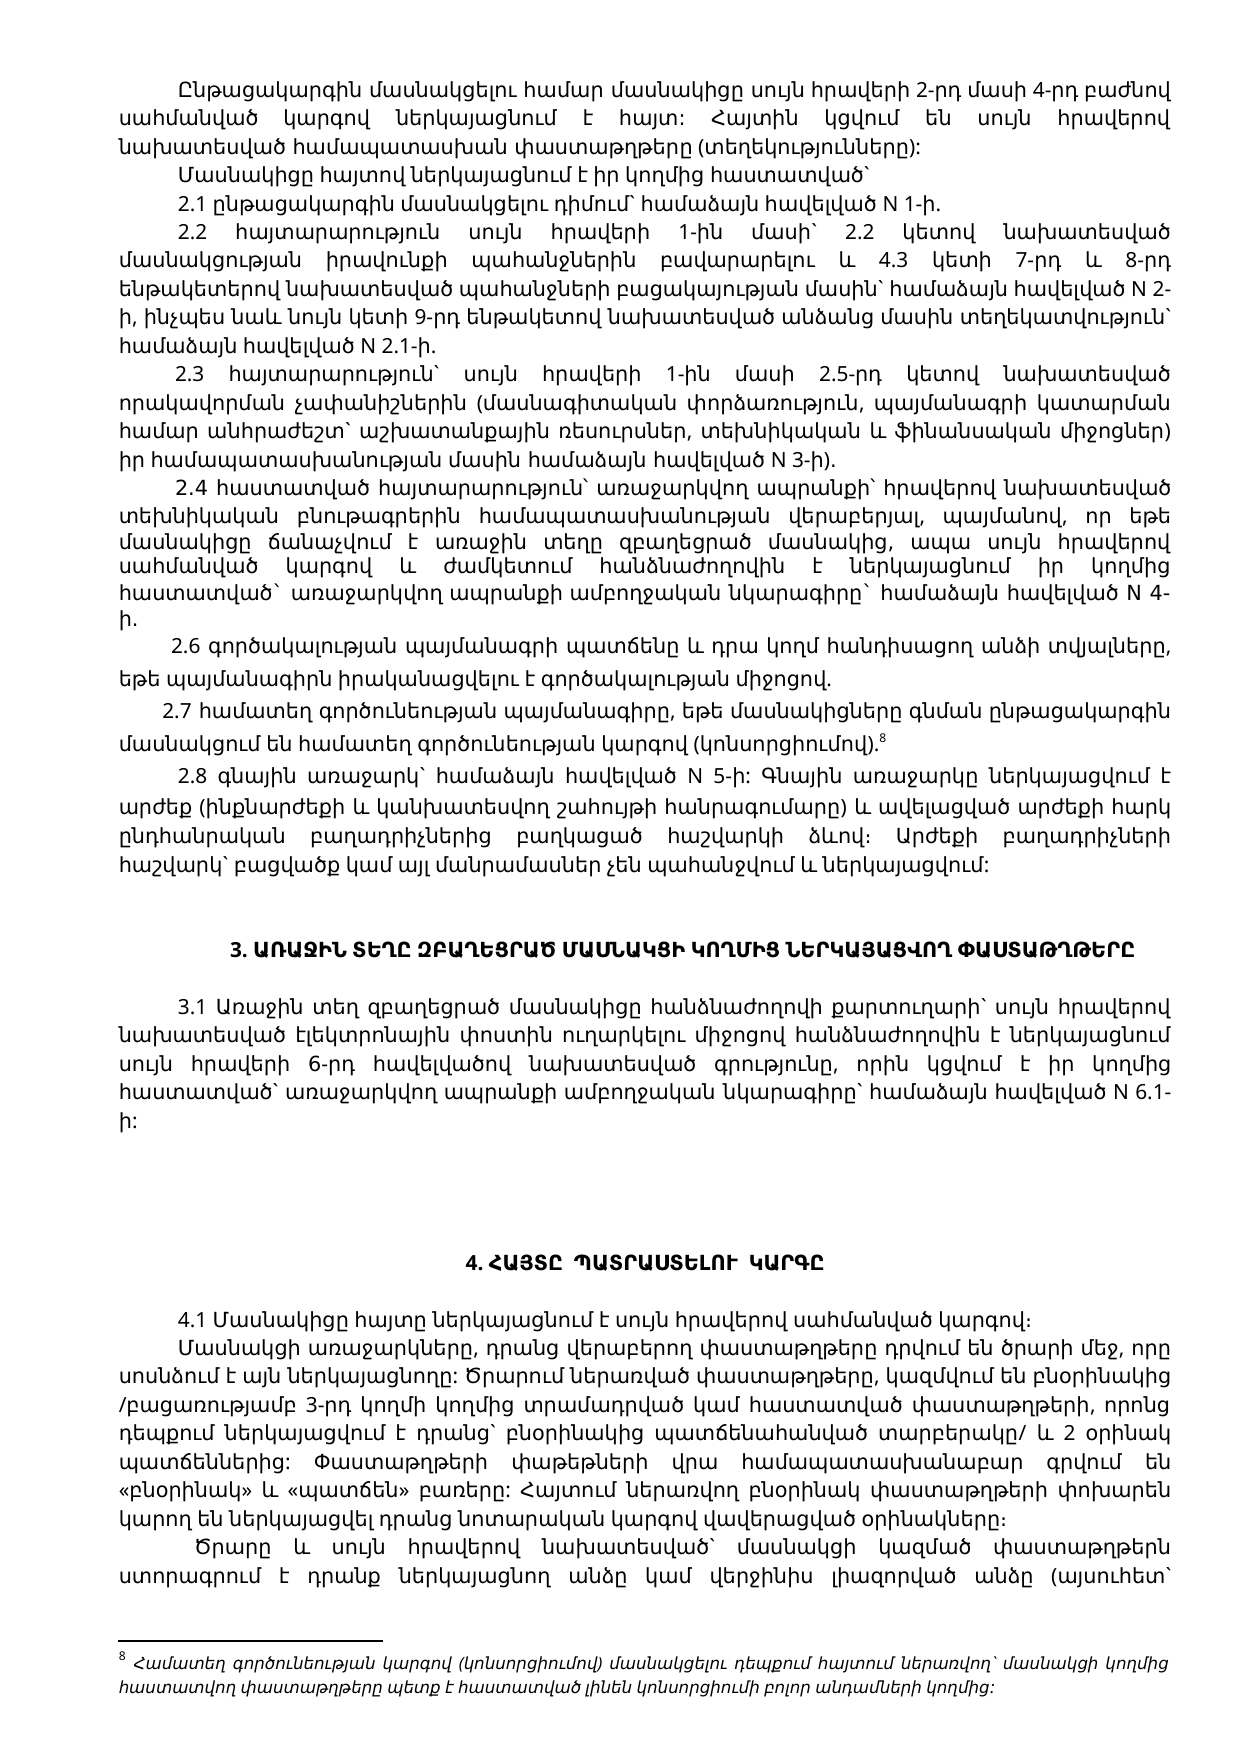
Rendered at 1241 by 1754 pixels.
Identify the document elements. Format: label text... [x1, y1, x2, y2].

text 2.8 գնային առաջարկ` համաձայն հավելված N 5-ի: Գնային առաջարկը ներկայացվում է արժեք (ինքնարժեքի և կանխատեսվող շահույթի հանրագումարը) և ավելացված արժեքի հարկ ընդհանրական բաղադրիչներից բաղկացած հաշվարկի ձևով։ Արժեքի բաղադրիչների հաշվարկ` բացվածք կամ այլ մանրամասներ չեն պահանջվում և ներկայացվում: [118, 762, 1171, 878]
text 2.3 հայտարարություն` սույն հրավերի 1-ին մասի 2.5-րդ կետով նախատեսված որակավորման չափանիշներին (մասնագիտական փորձառություն, պայմանագրի կատարման համար անհրաժեշտ` աշխատանքային ռեսուրսներ, տեխնիկական և ֆինանսական միջոցներ) իր համապատասխանության մասին համաձայն հավելված N 3-ի). [118, 359, 1171, 473]
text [118, 1532, 1171, 1589]
text 3. ԱՌԱՋԻՆ ՏԵՂԸ ԶԲԱՂԵՑՐԱԾ ՄԱՍՆԱԿՑԻ ԿՈՂՄԻՑ ՆԵՐԿԱՅԱՑՎՈՂ ՓԱՍՏԱԹՂԹԵՐԸ [118, 935, 1171, 963]
text 2.6 գործակալության պայմանագրի պատճենը և դրա կողմ հանդիսացող անձի տվյալները, եթե պայմանագիրն իրականացվելու է գործակալության միջոցով. [118, 631, 1171, 692]
text 4. ՀԱՅՏԸ ՊԱՏՐԱՍՏԵԼՈՒ ԿԱՐԳԸ [118, 1248, 1171, 1276]
text 2.4 հաստատված հայտարարություն՝ առաջարկվող ապրանքի՝ հրավերով նախատեսված տեխնիկական բնութագրերին համապատասխանության վերաբերյալ, պայմանով, որ եթե մասնակիցը ճանաչվում է առաջին տեղը զբաղեցրած մասնակից, ապա սույն հրավերով սահմանված կարգով և ժամկետում հանձնաժողովին է ներկայացնում իր կողմից հաստատված` առաջարկվող ապրանքի ամբողջական նկարագիրը` համաձայն հավելված N 4-ի. [118, 473, 1171, 631]
text 2.2 հայտարարություն սույն հրավերի 1-ին մասի` 2.2 կետով նախատեսված մասնակցության իրավունքի պահանջներին բավարարելու և 4.3 կետի 7-րդ և 8-րդ ենթակետերով նախատեսված պահանջների բացակայության մասին` համաձայն հավելված N 2-ի, ինչպես նաև նույն կետի 9-րդ ենթակետով նախատեսված անձանց մասին տեղեկատվություն` համաձայն հավելված N 2.1-ի. [118, 217, 1171, 359]
text Ընթացակարգին մասնակցելու համար մասնակիցը սույն հրավերի 2-րդ մասի 4-րդ բաժնով սահմանված կարգով ներկայացնում է հայտ: Հայտին կցվում են սույն հրավերով նախատեսված համապատասխան փաստաթղթերը (տեղեկությունները): [118, 75, 1171, 160]
text Մասնակիցը հայտով ներկայացնում է իր կողմից հաստատված` [118, 160, 1171, 189]
text 2.1 ընթացակարգին մասնակցելու դիմում` համաձայն հավելված N 1-ի. [118, 189, 1171, 217]
text Մասնակցի առաջարկները, դրանց վերաբերող փաստաթղթերը դրվում են ծրարի մեջ, որը սոսնձում է այն ներկայացնողը: Ծրարում ներառված փաստաթղթերը, կազմվում են բնօրինակից /բացառությամբ 3-րդ կողմի կողմից տրամադրված կամ հաստատված փաստաթղթերի, որոնց դեպքում ներկայացվում է դրանց` բնօրինակից պատճենահանված տարբերակը/ և 2 օրինակ պատճեններից: Փաստաթղթերի փաթեթների վրա համապատասխանաբար գրվում են «բնօրինակ» և «պատճեն» բառերը: Հայտում ներառվող բնօրինակ փաստաթղթերի փոխարեն կարող են ներկայացվել դրանց նոտարական կարգով վավերացված օրինակները։ [118, 1333, 1171, 1532]
text 2.7 համատեղ գործունեության պայմանագիրը, եթե մասնակիցները գնման ընթացակարգին մասնակցում են համատեղ գործունեության կարգով (կոնսորցիումով). [118, 696, 1171, 757]
text 3.1 Առաջին տեղ զբաղեցրած մասնակիցը հանձնաժողովի քարտուղարի` սույն հրավերով նախատեսված էլեկտրոնային փոստին ուղարկելու միջոցով հանձնաժողովին է ներկայացնում սույն հրավերի 6-րդ հավելվածով նախատեսված գրությունը, որին կցվում է իր կողմից հաստատված` առաջարկվող ապրանքի ամբողջական նկարագիրը` համաձայն հավելված N 6.1-ի: [118, 992, 1171, 1134]
text 4.1 Մասնակիցը հայտը ներկայացնում է սույն հրավերով սահմանված կարգով։ [118, 1305, 1171, 1333]
